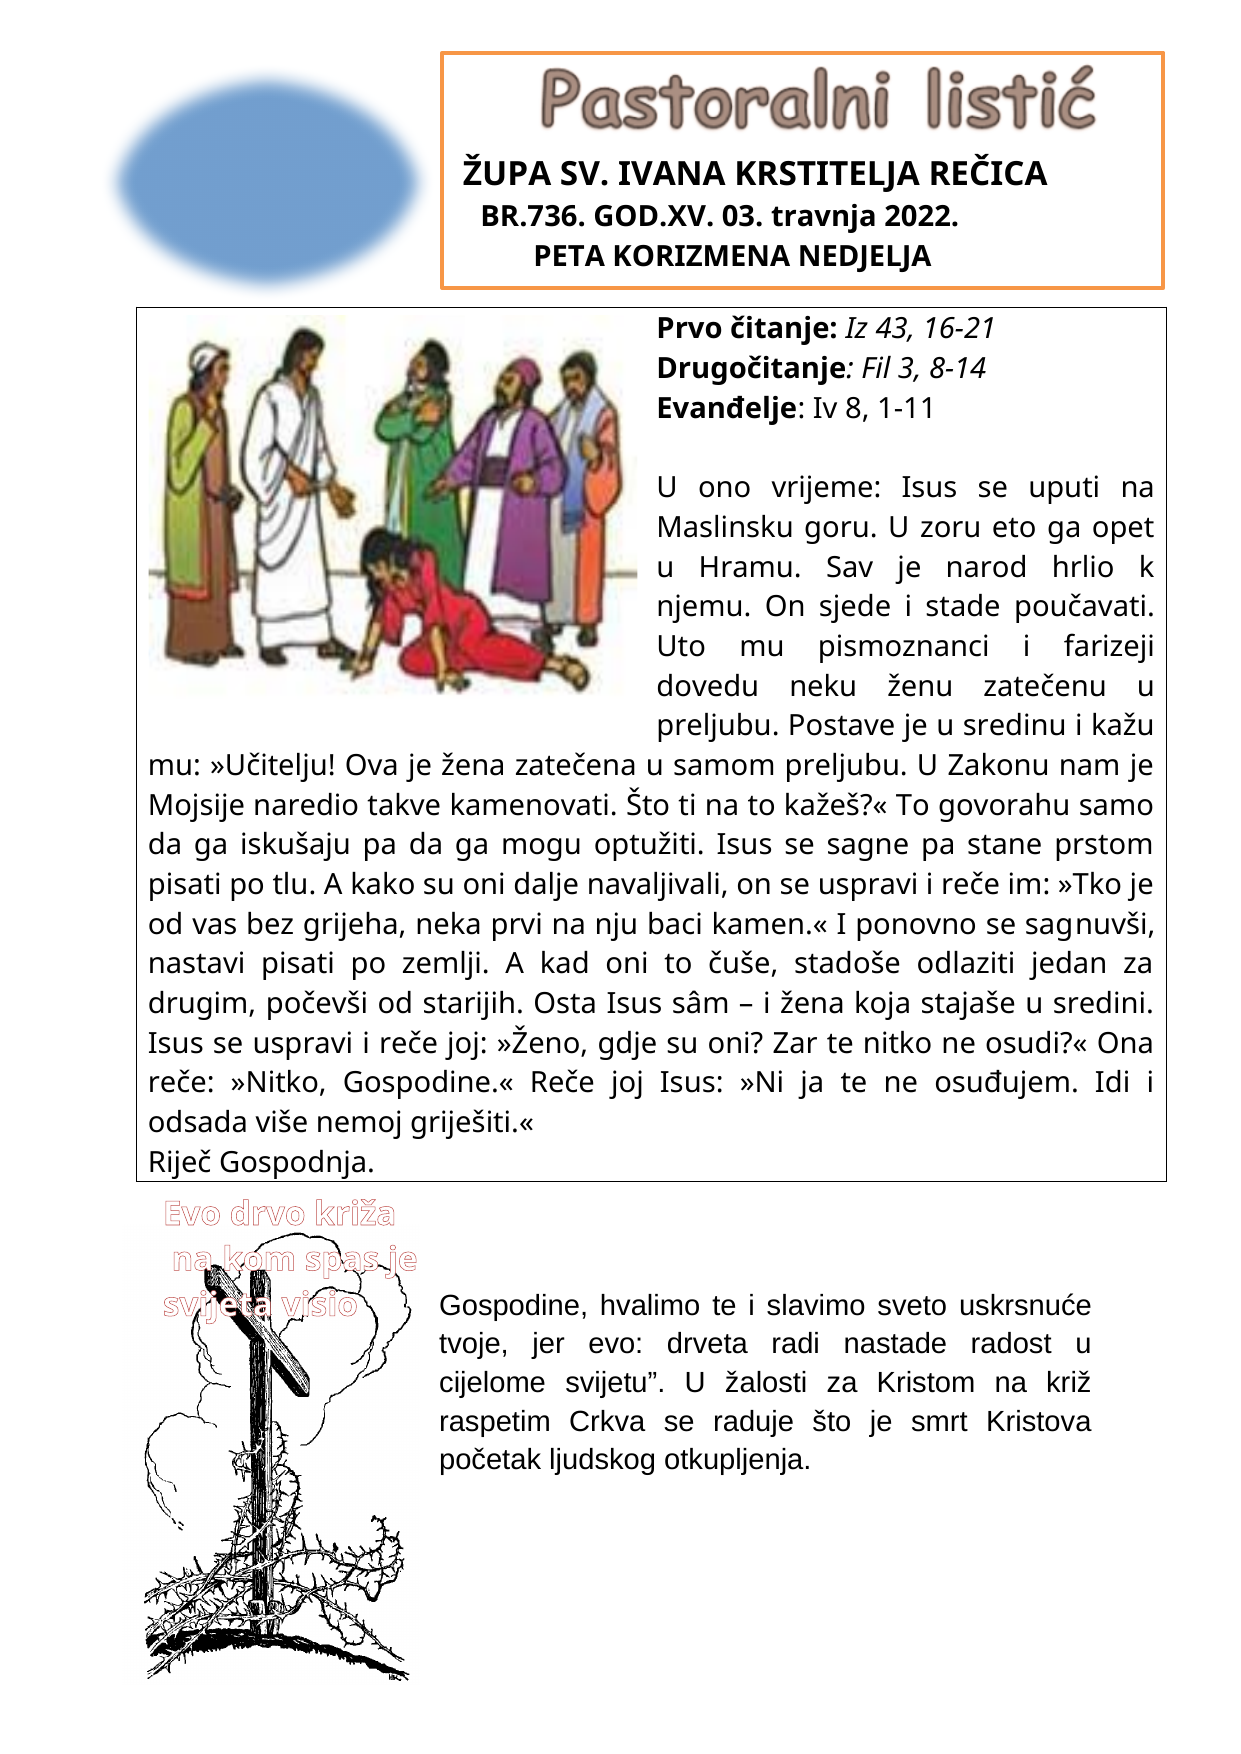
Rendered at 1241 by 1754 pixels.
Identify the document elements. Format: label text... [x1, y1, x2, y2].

table_header Prvo čitanje: Iz 43, 16-21 Drugočitanje: Fil 3, 8-14 Evanđelje: Iv 8, 1-11 U ono vrijeme: Isus se uputi na Maslinsku goru. U zoru eto ga opet u Hramu. Sav je narod hrlio k njemu. On sjede i stade poučavati. Uto mu pismoznanci i farizeji dovedu neku ženu zatečenu u preljubu. Postave je u sredinu i kažu mu: »Učitelju! Ova je žena zatečena u samom preljubu. U Zakonu nam je Mojsije naredio takve kamenovati. Što ti na to kažeš?« To govorahu samo da ga iskušaju pa da ga mogu optužiti. Isus se sagne pa stane prstom pisati po tlu. A kako su oni dalje navaljivali, on se uspravi i reče im: »Tko je od vas bez grijeha, neka prvi na nju baci kamen.« I ponovno se sag­nu­vši, nastavi pisati po zemlji. A kad oni to čuše, stadoše odlaziti jedan za drugim, počevši od starijih. Osta Isus sâm – i žena koja stajaše u sredini. Isus se uspravi i reče joj: »Ženo, gdje su oni? Zar te nitko ne osudi?« Ona reče: »Nitko, Gospodine.« Reče joj Isus: »Ni ja te ne osuđujem. Idi i odsada više nemoj griješiti.« Riječ Gospodnja. [137, 308, 1166, 1181]
picture [122, 1224, 421, 1685]
picture [148, 315, 638, 707]
text Gospodine, hvalimo te i slavimo sveto uskrsnuće tvoje, jer evo: drveta radi nastade radost u cijelome svijetu”. U žalosti za Kristom na križ raspetim Crkva se raduje što je smrt Kristova početak ljudskog otkupljenja. [421, 1288, 1093, 1476]
